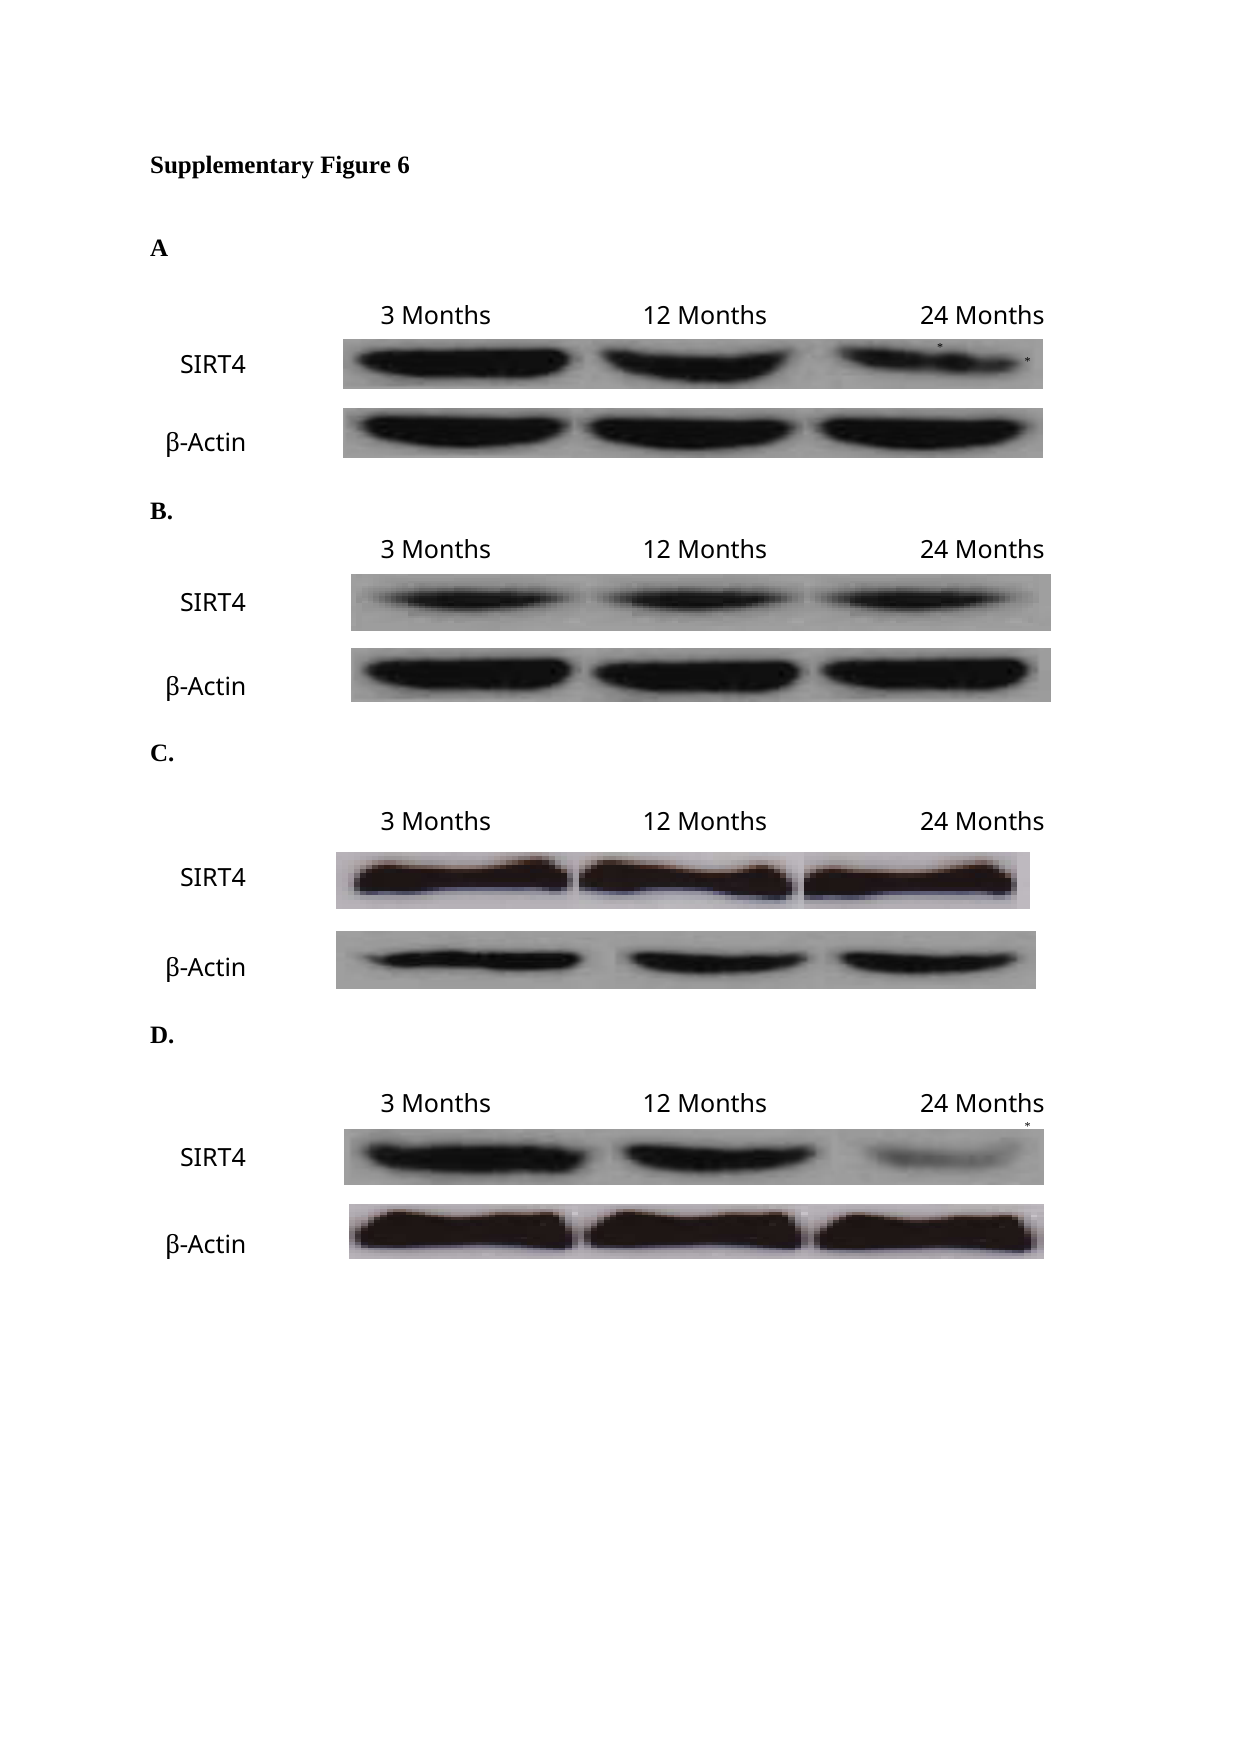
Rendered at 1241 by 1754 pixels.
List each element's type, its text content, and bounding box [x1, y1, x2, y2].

picture [336, 852, 1030, 909]
picture [343, 339, 1043, 389]
picture [351, 574, 1051, 631]
picture [344, 1129, 1044, 1185]
text A [150, 233, 1090, 261]
picture [343, 408, 1043, 458]
picture [336, 931, 1036, 989]
picture [351, 648, 1051, 702]
text D. [150, 1020, 1090, 1049]
text C. [150, 738, 1090, 767]
text B. [150, 496, 1090, 524]
text Supplementary Figure 6 [150, 150, 1090, 179]
picture [349, 1204, 1044, 1259]
